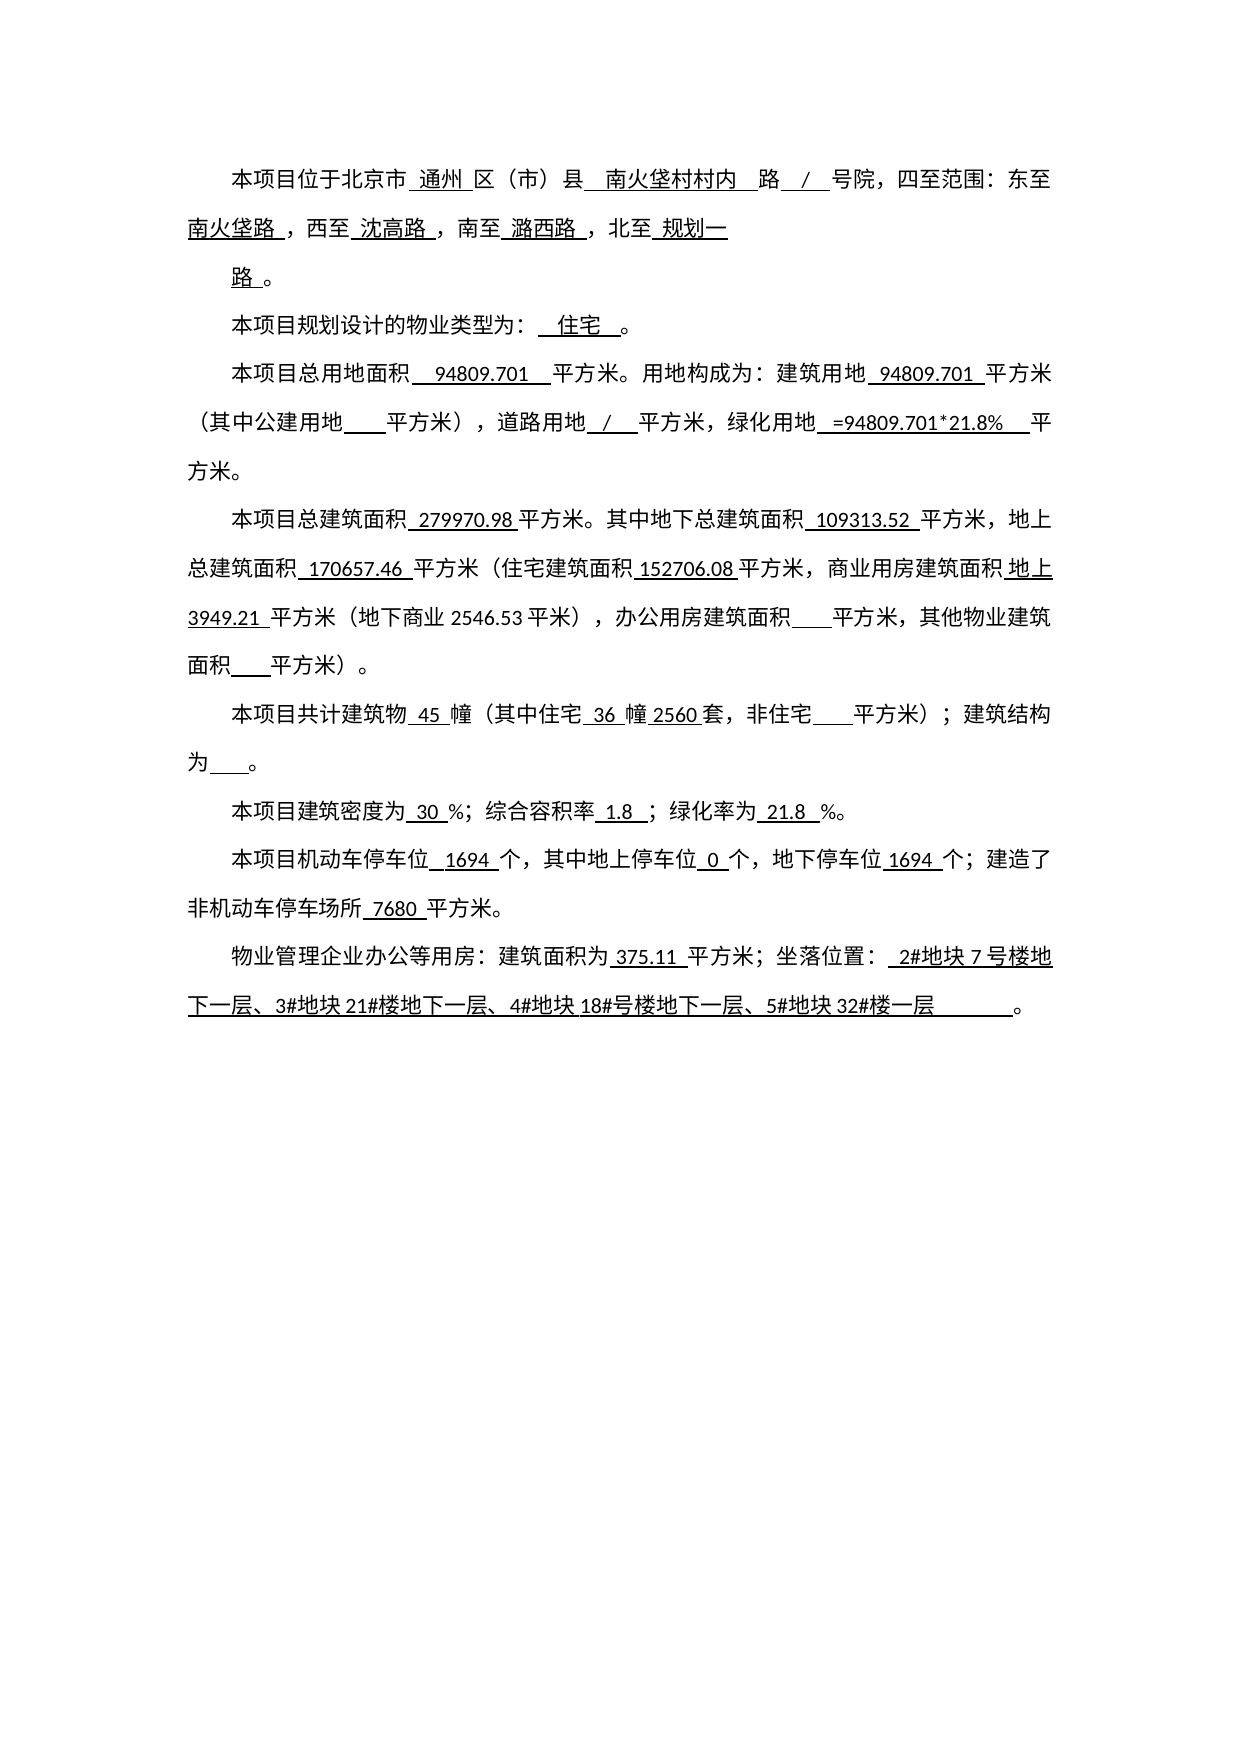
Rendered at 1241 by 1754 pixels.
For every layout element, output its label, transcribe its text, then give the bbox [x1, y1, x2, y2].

text 本项目总建筑面积 279970.98 平方米。其中地下总建筑面积 109313.52 平方米，地上总建筑面积 170657.46 平方米（住宅建筑面积 152706.08 平方米，商业用房建筑面积 地上3949.21 平方米（地下商业2546.53平米），办公用房建筑面积 平方米，其他物业建筑面积 平方米）。 [187, 502, 1053, 680]
text 路 。 [187, 259, 1053, 292]
text 本项目建筑密度为 30 %；综合容积率 1.8 ；绿化率为 21.8 %。 [187, 793, 1053, 826]
text 本项目总用地面积 94809.701 平方米。用地构成为：建筑用地 94809.701 平方米（其中公建用地 平方米），道路用地 / 平方米，绿化用地 =94809.701*21.8% 平方米。 [187, 356, 1053, 486]
text 本项目规划设计的物业类型为： 住宅 。 [187, 307, 1053, 340]
text 本项目共计建筑物 45 幢（其中住宅 36 幢 2560 套，非住宅 平方米）；建筑结构为 。 [187, 696, 1053, 777]
text 本项目机动车停车位 1694 个，其中地上停车位 0 个，地下停车位 1694 个；建造了非机动车停车场所 7680 平方米。 [187, 842, 1053, 923]
text 物业管理企业办公等用房：建筑面积为 375.11 平方米；坐落位置： 2#地块7号楼地下一层、3#地块21#楼地下一层、4#地块18#号楼地下一层、5#地块32#楼一层 。 [187, 939, 1053, 1020]
text 本项目位于北京市 通州 区（市）县 南火垡村村内 路 / 号院，四至范围：东至 南火垡路 ，西至 沈高路 ，南至 潞西路 ，北至 规划一 [187, 162, 1053, 243]
